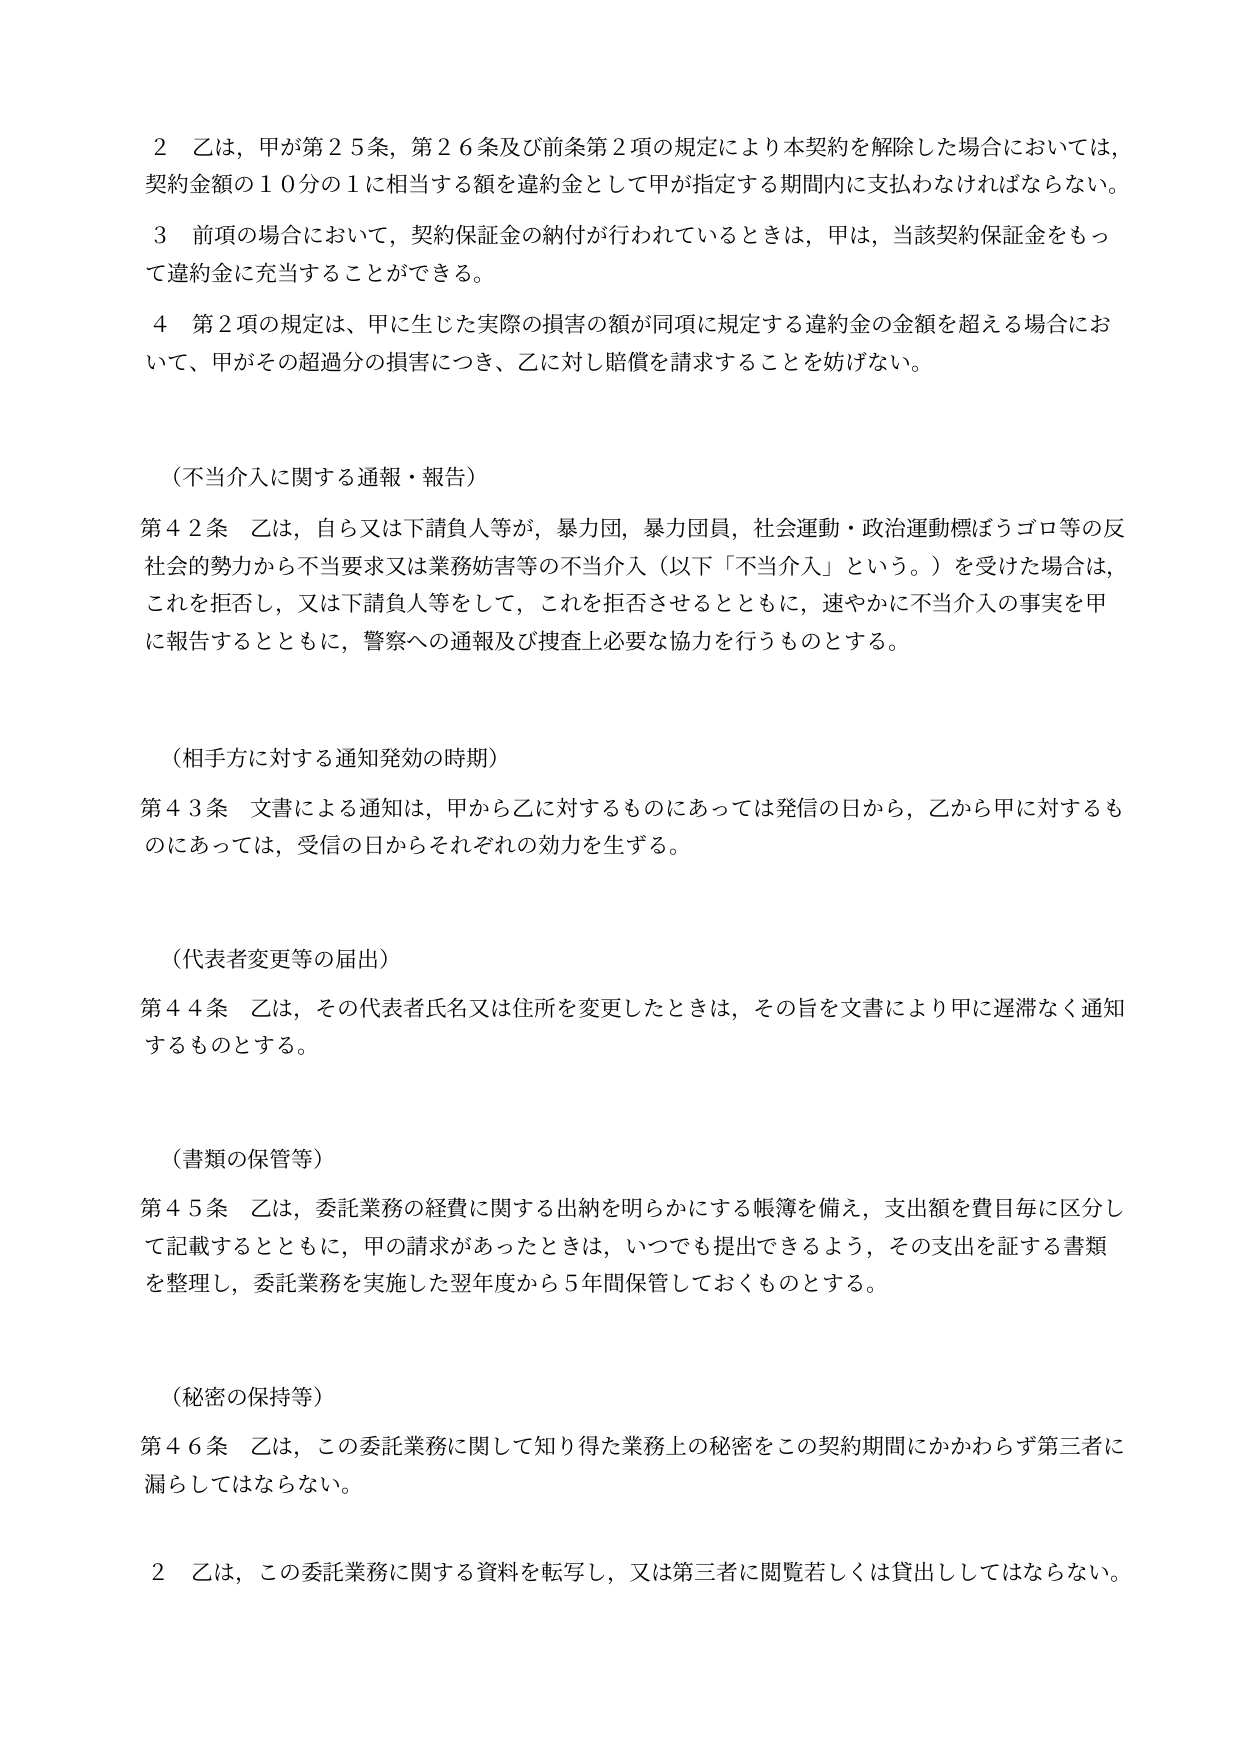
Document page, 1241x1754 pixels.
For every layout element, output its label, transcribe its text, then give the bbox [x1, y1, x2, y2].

text ４ 第２項の規定は、甲に生じた実際の損害の額が同項に規定する違約金の金額を超える場合において、甲がその超過分の損害につき、乙に対し賠償を請求することを妨げない。 [146, 304, 1128, 379]
text ２ 乙は，この委託業務に関する資料を転写し，又は第三者に閲覧若しくは貸出ししてはならない。 [148, 1553, 1122, 1590]
text 第４３条 文書による通知は，甲から乙に対するものにあっては発信の日から，乙から甲に対するものにあっては，受信の日からそれぞれの効力を生ずる。 [140, 788, 1128, 863]
text （相手方に対する通知発効の時期） [146, 738, 1128, 776]
text ２ 乙は，甲が第２５条，第２６条及び前条第２項の規定により本契約を解除した場合においては，契約金額の１０分の１に相当する額を違約金として甲が指定する期間内に支払わなければならない。 [146, 127, 1128, 202]
text 第４５条 乙は，委託業務の経費に関する出納を明らかにする帳簿を備え，支出額を費目毎に区分して記載するとともに，甲の請求があったときは，いつでも提出できるよう，その支出を証する書類を整理し，委託業務を実施した翌年度から５年間保管しておくものとする。 [140, 1188, 1128, 1301]
text ３ 前項の場合において，契約保証金の納付が行われているときは，甲は，当該契約保証金をもって違約金に充当することができる。 [146, 216, 1128, 291]
text 第４４条 乙は，その代表者氏名又は住所を変更したときは，その旨を文書により甲に遅滞なく通知するものとする。 [140, 988, 1128, 1063]
text （不当介入に関する通報・報告） [146, 457, 1128, 495]
text （秘密の保持等） [146, 1377, 1128, 1414]
text （代表者変更等の届出） [146, 939, 1128, 976]
text 第４２条 乙は，自ら又は下請負人等が，暴力団，暴力団員，社会運動・政治運動標ぼうゴロ等の反社会的勢力から不当要求又は業務妨害等の不当介入（以下「不当介入」という。）を受けた場合は，これを拒否し，又は下請負人等をして，これを拒否させるとともに，速やかに不当介入の事実を甲に報告するとともに，警察への通報及び捜査上必要な協力を行うものとする。 [140, 508, 1128, 658]
text （書類の保管等） [146, 1139, 1128, 1176]
text 第４６条 乙は，この委託業務に関して知り得た業務上の秘密をこの契約期間にかかわらず第三者に漏らしてはならない。 [140, 1426, 1128, 1501]
